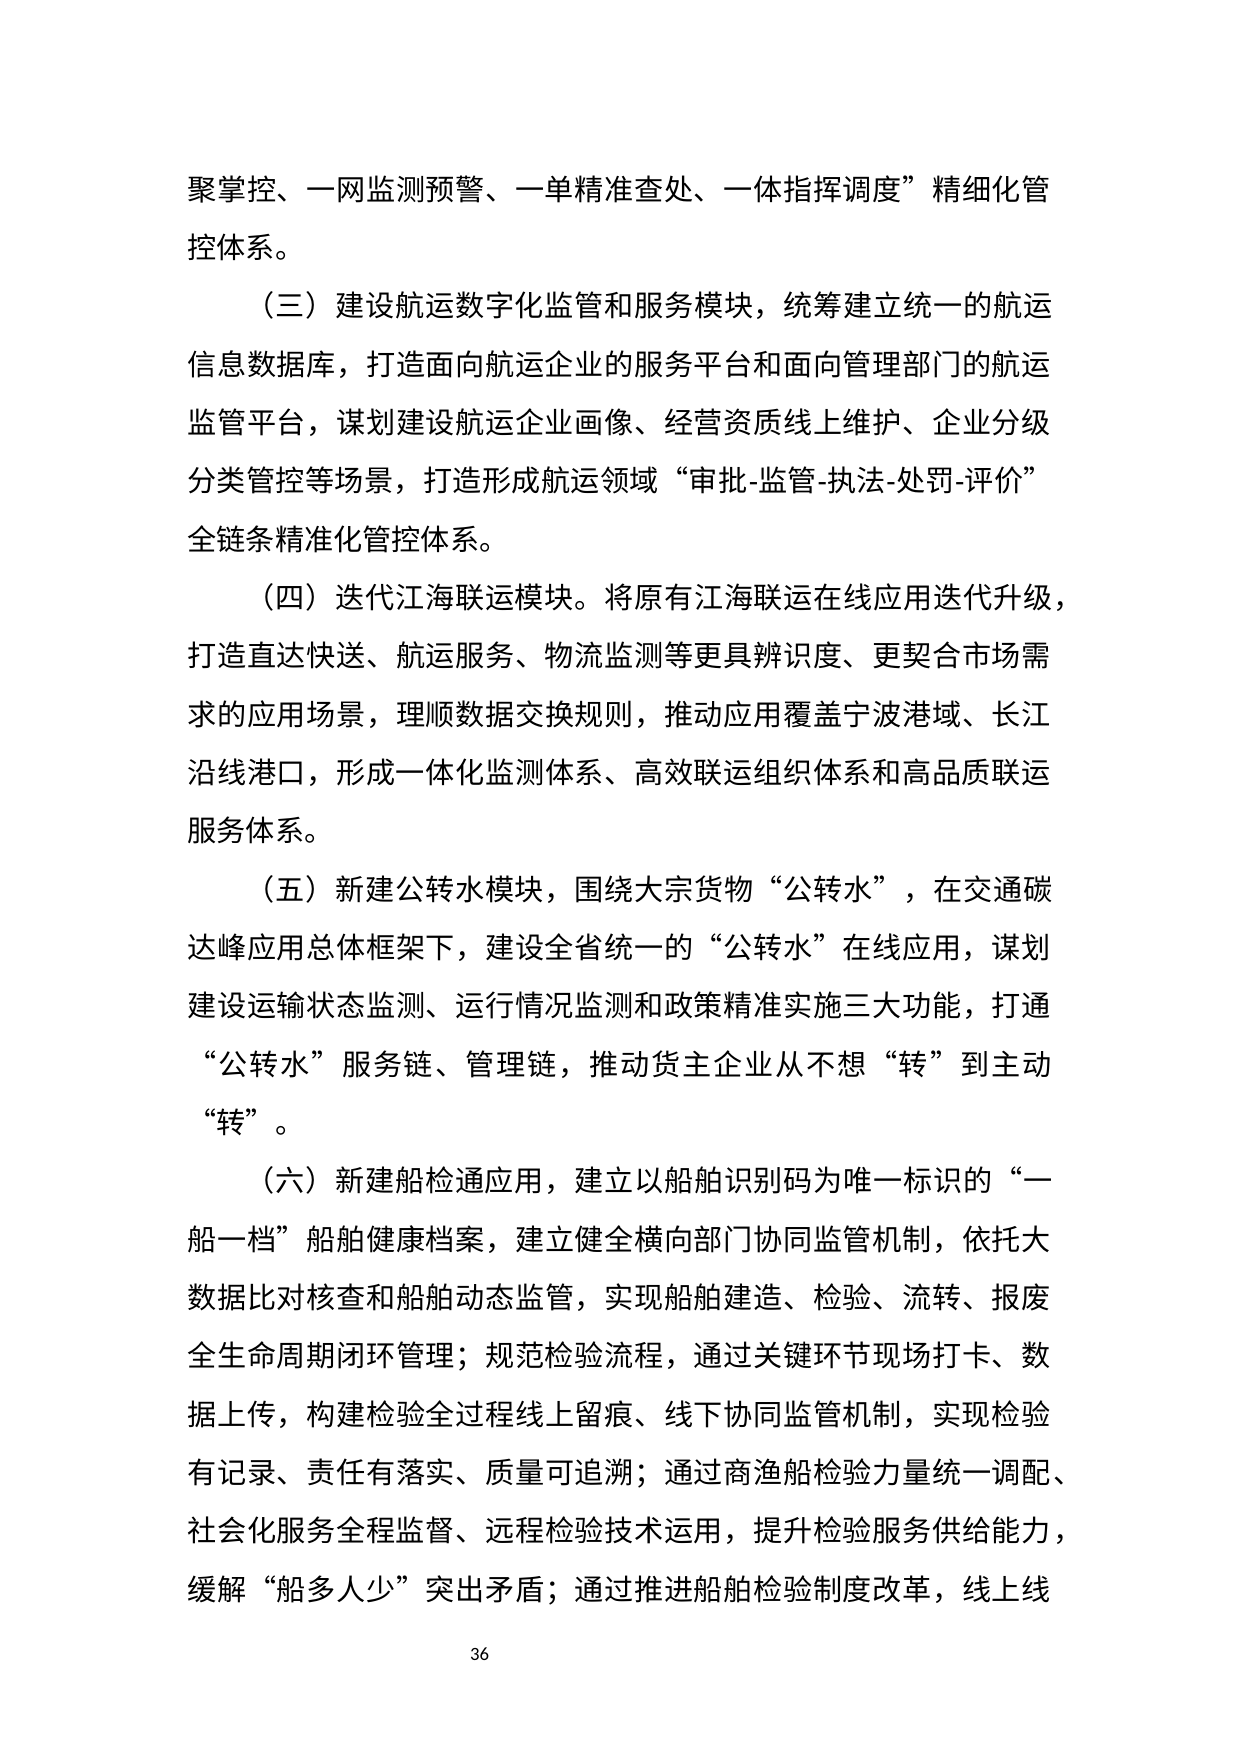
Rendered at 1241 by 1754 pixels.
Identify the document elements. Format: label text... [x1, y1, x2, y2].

text （三）建设航运数字化监管和服务模块，统筹建立统一的航运信息数据库，打造面向航运企业的服务平台和面向管理部门的航运监管平台，谋划建设航运企业画像、经营资质线上维护、企业分级分类管控等场景，打造形成航运领域“审批-监管-执法-处罚-评价”全链条精准化管控体系。 [187, 270, 1053, 562]
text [187, 153, 1053, 270]
text （四）迭代江海联运模块。将原有江海联运在线应用迭代升级，打造直达快送、航运服务、物流监测等更具辨识度、更契合市场需求的应用场景，理顺数据交换规则，推动应用覆盖宁波港域、长江沿线港口，形成一体化监测体系、高效联运组织体系和高品质联运服务体系。 [187, 562, 1053, 853]
text （五）新建公转水模块，围绕大宗货物“公转水”，在交通碳达峰应用总体框架下，建设全省统一的“公转水”在线应用，谋划建设运输状态监测、运行情况监测和政策精准实施三大功能，打通“公转水”服务链、管理链，推动货主企业从不想“转”到主动“转”。 [187, 853, 1053, 1145]
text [187, 1145, 1053, 1612]
